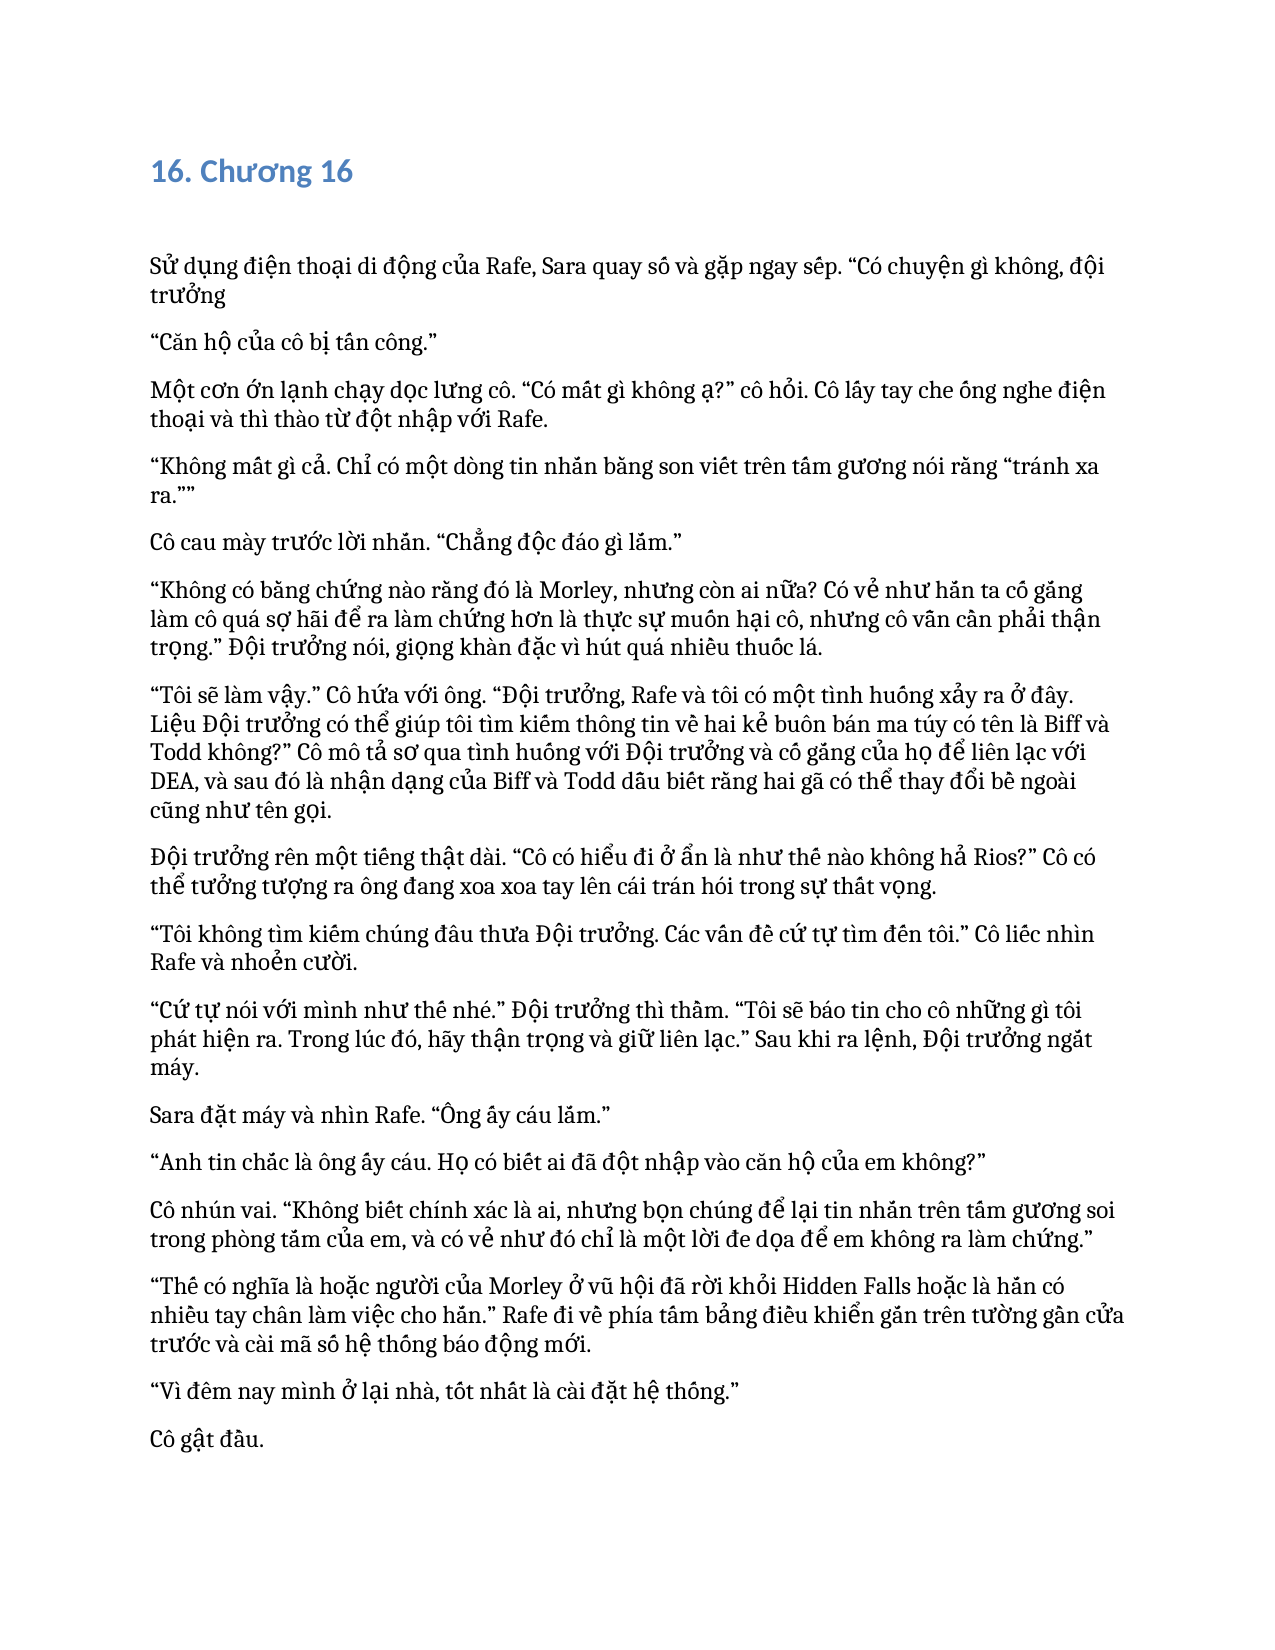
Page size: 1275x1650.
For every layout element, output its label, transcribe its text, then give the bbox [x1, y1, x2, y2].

text “Vì đêm nay mình ở lại nhà, tốt nhất là cài đặt hệ thống.” [150, 1377, 1125, 1406]
text Cô cau mày trước lời nhắn. “Chẳng độc đáo gì lắm.” [150, 528, 1125, 557]
text Sử dụng điện thoại di động của Rafe, Sara quay số và gặp ngay sếp. “Có chuyện gì không, đội trưởng [150, 194, 1125, 309]
text “Tôi không tìm kiếm chúng đâu thưa Đội trưởng. Các vấn đề cứ tự tìm đến tôi.” Cô liếc nhìn Rafe và nhoẻn cười. [150, 919, 1125, 977]
text “Cứ tự nói với mình như thế nhé.” Đội trưởng thì thầm. “Tôi sẽ báo tin cho cô những gì tôi phát hiện ra. Trong lúc đó, hãy thận trọng và giữ liên lạc.” Sau khi ra lệnh, Đội trưởng ngắt máy. [150, 996, 1125, 1082]
text “Thế có nghĩa là hoặc người của Morley ở vũ hội đã rời khỏi Hidden Falls hoặc là hắn có nhiều tay chân làm việc cho hắn.” Rafe đi về phía tấm bảng điều khiển gắn trên tường gần cửa trước và cài mã số hệ thống báo động mới. [150, 1272, 1125, 1358]
text Cô gật đầu. [150, 1424, 1125, 1453]
text Đội trưởng rên một tiếng thật dài. “Cô có hiểu đi ở ẩn là như thế nào không hả Rios?” Cô có thể tưởng tượng ra ông đang xoa xoa tay lên cái trán hói trong sự thất vọng. [150, 843, 1125, 901]
text “Không mất gì cả. Chỉ có một dòng tin nhắn bằng son viết trên tấm gương nói rằng “tránh xa ra.”” [150, 452, 1125, 509]
text Sara đặt máy và nhìn Rafe. “Ông ấy cáu lắm.” [150, 1101, 1125, 1129]
text Cô nhún vai. “Không biết chính xác là ai, nhưng bọn chúng để lại tin nhắn trên tấm gương soi trong phòng tắm của em, và có vẻ như đó chỉ là một lời đe dọa để em không ra làm chứng.” [150, 1196, 1125, 1253]
text “Tôi sẽ làm vậy.” Cô hứa với ông. “Đội trưởng, Rafe và tôi có một tình huống xảy ra ở đây. Liệu Đội trưởng có thể giúp tôi tìm kiếm thông tin về hai kẻ buôn bán ma túy có tên là Biff và Todd không?” Cô mô tả sơ qua tình huống với Đội trưởng và cố gắng của họ để liên lạc với DEA, và sau đó là nhận dạng của Biff và Todd dẫu biết rằng hai gã có thể thay đổi bề ngoài cũng như tên gọi. [150, 681, 1125, 824]
text “Anh tin chắc là ông ấy cáu. Họ có biết ai đã đột nhập vào căn hộ của em không?” [150, 1148, 1125, 1177]
subtitle 16. Chương 16 [150, 150, 1125, 191]
text “Không có bằng chứng nào rằng đó là Morley, nhưng còn ai nữa? Có vẻ như hắn ta cố gắng làm cô quá sợ hãi để ra làm chứng hơn là thực sự muốn hại cô, nhưng cô vẫn cần phải thận trọng.” Đội trưởng nói, giọng khàn đặc vì hút quá nhiều thuốc lá. [150, 576, 1125, 662]
text Một cơn ớn lạnh chạy dọc lưng cô. “Có mất gì không ạ?” cô hỏi. Cô lấy tay che ống nghe điện thoại và thì thào từ đột nhập với Rafe. [150, 376, 1125, 433]
text “Căn hộ của cô bị tấn công.” [150, 328, 1125, 357]
